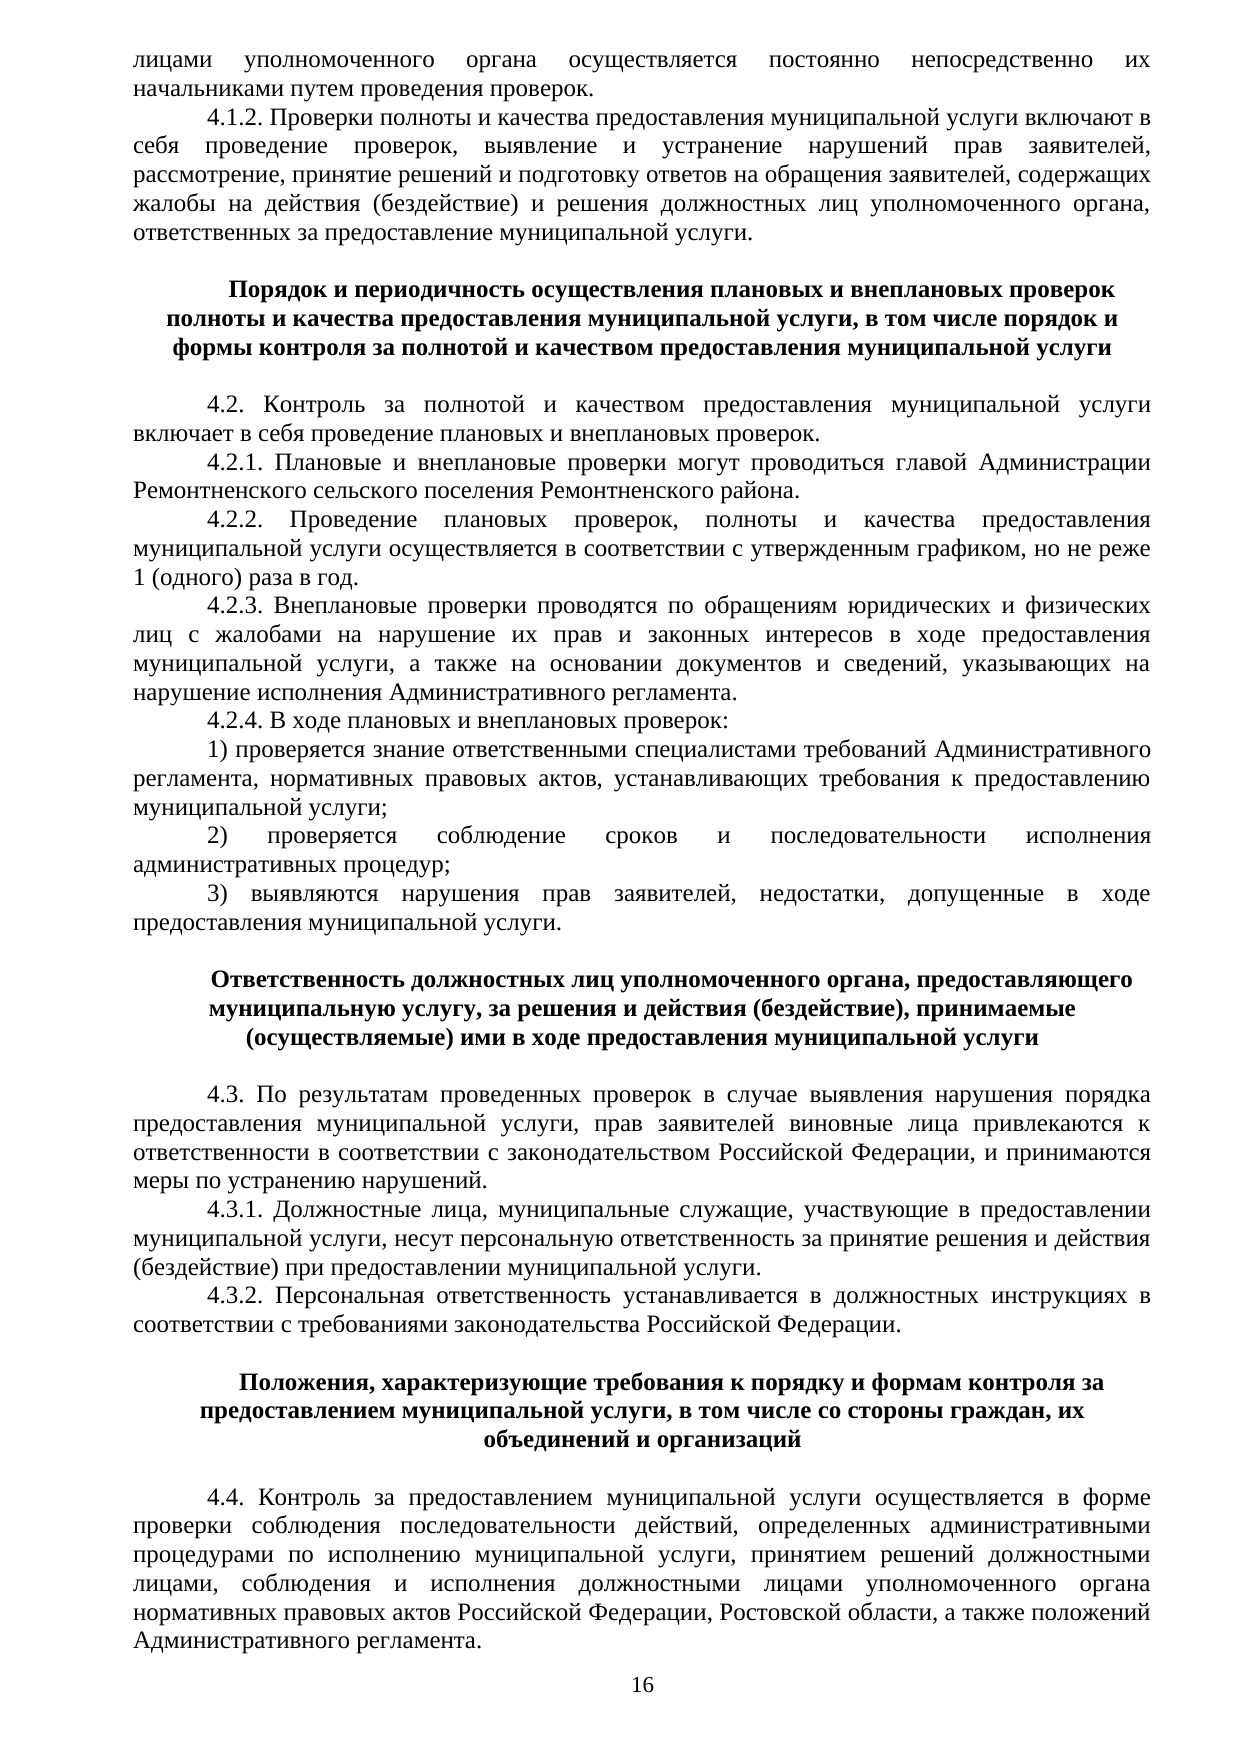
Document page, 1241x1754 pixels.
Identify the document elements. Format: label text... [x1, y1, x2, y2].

text 4.2.4. В ходе плановых и внеплановых проверок: [133, 706, 1152, 734]
text Положения, характеризующие требования к порядку и формам контроля за предоставлением муниципальной услуги, в том числе со стороны граждан, их объединений и организаций [133, 1367, 1152, 1453]
text 1) проверяется знание ответственными специалистами требований Административного регламента, нормативных правовых актов, устанавливающих требования к предоставлению муниципальной услуги; [133, 734, 1152, 821]
text 4.2. Контроль за полнотой и качеством предоставления муниципальной услуги включает в себя проведение плановых и внеплановых проверок. [133, 389, 1152, 447]
text 4.3. По результатам проведенных проверок в случае выявления нарушения порядка предоставления муниципальной услуги, прав заявителей виновные лица привлекаются к ответственности в соответствии с законодательством Российской Федерации, и принимаются меры по устранению нарушений. [133, 1079, 1152, 1194]
text 4.1.2. Проверки полноты и качества предоставления муниципальной услуги включают в себя проведение проверок, выявление и устранение нарушений прав заявителей, рассмотрение, принятие решений и подготовку ответов на обращения заявителей, содержащих жалобы на действия (бездействие) и решения должностных лиц уполномоченного органа, ответственных за предоставление муниципальной услуги. [133, 102, 1152, 246]
text 4.2.2. Проведение плановых проверок, полноты и качества предоставления муниципальной услуги осуществляется в соответствии с утвержденным графиком, но не реже 1 (одного) раза в год. [133, 504, 1152, 591]
text 4.4. Контроль за предоставлением муниципальной услуги осуществляется в форме проверки соблюдения последовательности действий, определенных административными процедурами по исполнению муниципальной услуги, принятием решений должностными лицами, соблюдения и исполнения должностными лицами уполномоченного органа нормативных правовых актов Российской Федерации, Ростовской области, а также положений Административного регламента. [133, 1482, 1152, 1654]
text 4.3.1. Должностные лица, муниципальные служащие, участвующие в предоставлении муниципальной услуги, несут персональную ответственность за принятие решения и действия (бездействие) при предоставлении муниципальной услуги. [133, 1194, 1152, 1281]
text 4.3.2. Персональная ответственность устанавливается в должностных инструкциях в соответствии с требованиями законодательства Российской Федерации. [133, 1281, 1152, 1338]
text 3) выявляются нарушения прав заявителей, недостатки, допущенные в ходе предоставления муниципальной услуги. [133, 878, 1152, 936]
text Порядок и периодичность осуществления плановых и внеплановых проверок полноты и качества предоставления муниципальной услуги, в том числе порядок и формы контроля за полнотой и качеством предоставления муниципальной услуги [133, 274, 1152, 361]
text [133, 44, 1152, 102]
text 2) проверяется соблюдение сроков и последовательности исполнения административных процедур; [133, 821, 1152, 878]
text Ответственность должностных лиц уполномоченного органа, предоставляющего муниципальную услугу, за решения и действия (бездействие), принимаемые (осуществляемые) ими в ходе предоставления муниципальной услуги [133, 964, 1152, 1051]
text 4.2.3. Внеплановые проверки проводятся по обращениям юридических и физических лиц с жалобами на нарушение их прав и законных интересов в ходе предоставления муниципальной услуги, а также на основании документов и сведений, указывающих на нарушение исполнения Административного регламента. [133, 591, 1152, 706]
text 4.2.1. Плановые и внеплановые проверки могут проводиться главой Администрации Ремонтненского сельского поселения Ремонтненского района. [133, 447, 1152, 504]
